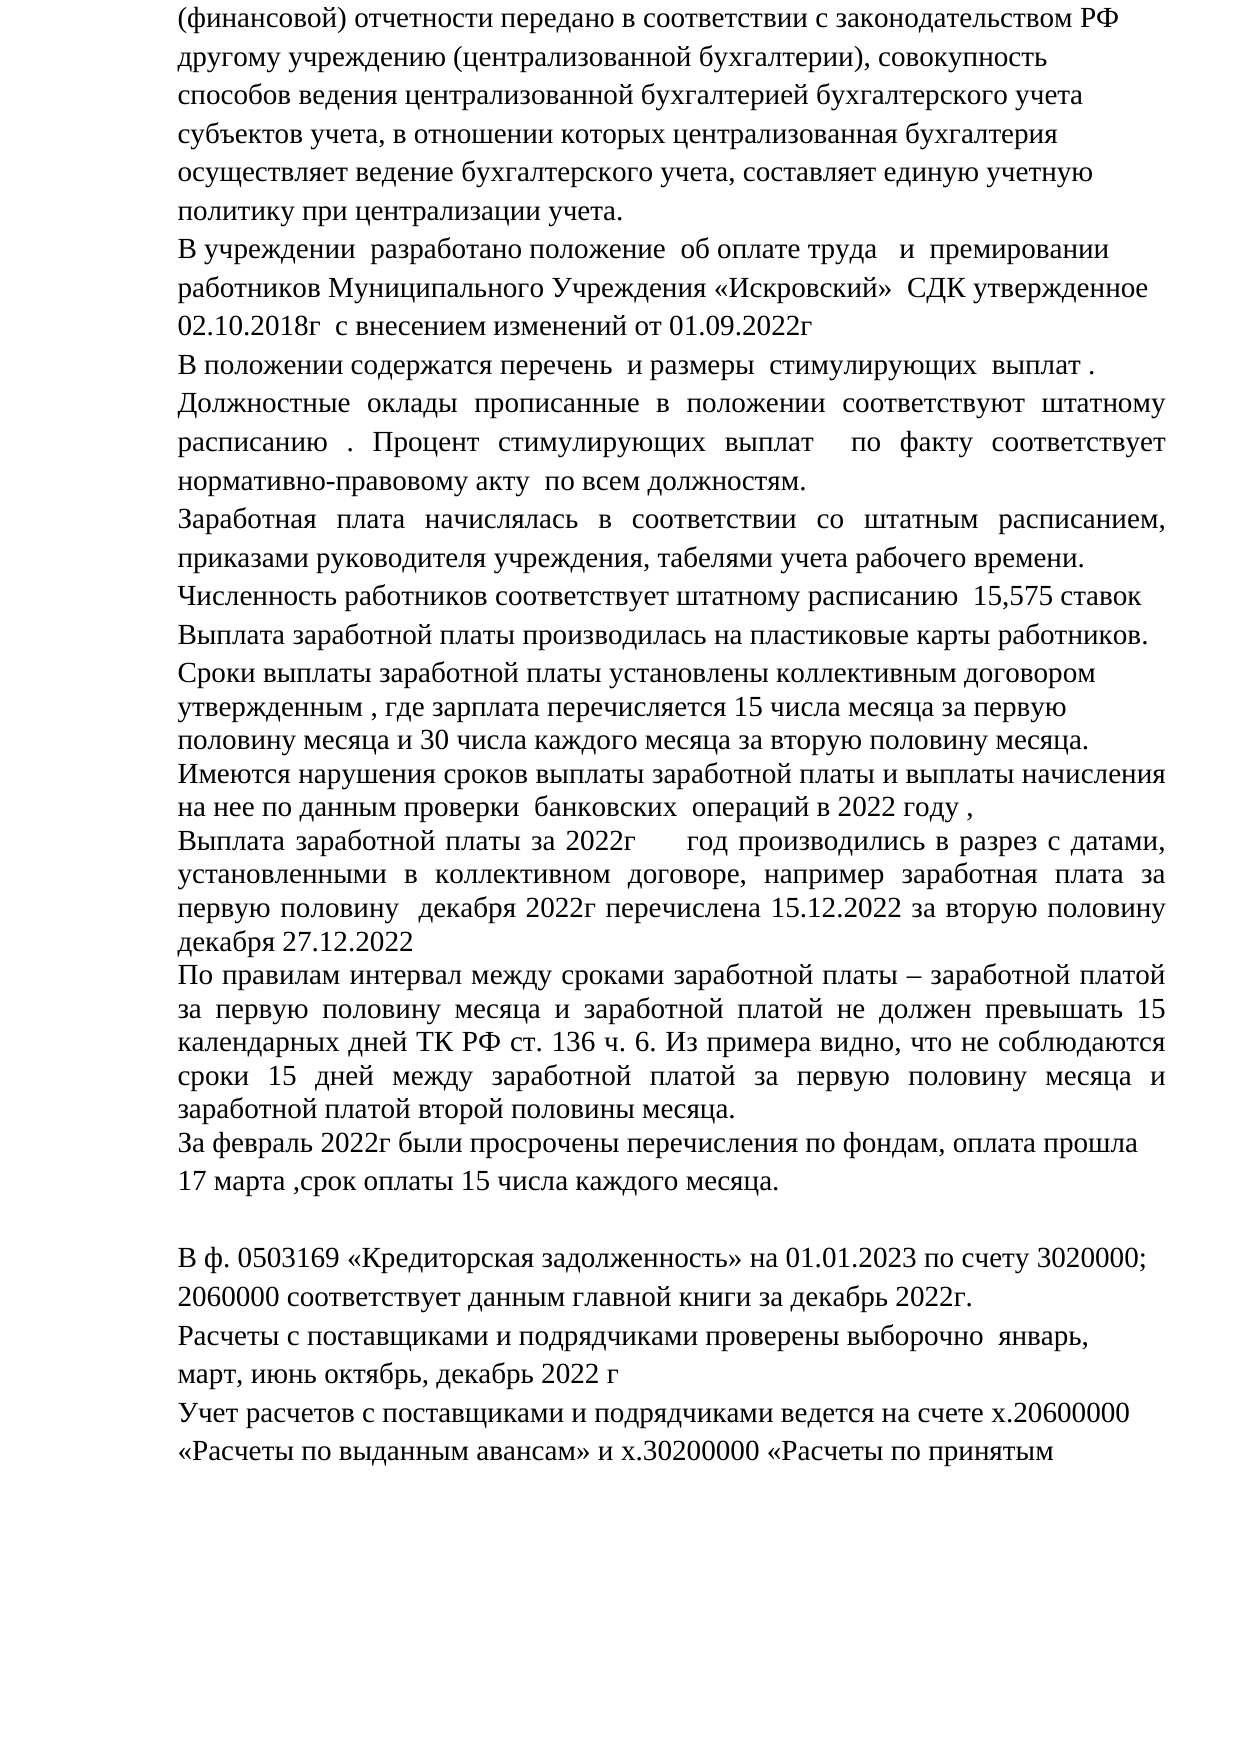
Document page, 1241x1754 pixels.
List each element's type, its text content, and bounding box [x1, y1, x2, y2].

text Должностные оклады прописанные в положении соответствуют штатному расписанию . Процент стимулирующих выплат по факту соответствует нормативно-правовому акту по всем должностям. [177, 386, 1167, 496]
text работников Муниципального Учреждения «Искровский» СДК утвержденное 02.10.2018г с внесением изменений от 01.09.2022г [177, 270, 1167, 342]
text По правилам интервал между сроками заработной платы – заработной платой за первую половину месяца и заработной платой не должен превышать 15 календарных дней ТК РФ ст. 136 ч. 6. Из примера видно, что не соблюдаются сроки 15 дней между заработной платой за первую половину месяца и заработной платой второй половины месяца. [177, 957, 1167, 1125]
text В ф. 0503169 «Кредиторская задолженность» на 01.01.2023 по счету 3020000; 2060000 соответствует данным главной книги за декабрь 2022г. [177, 1241, 1167, 1313]
text Выплата заработной платы производилась на пластиковые карты работников. [177, 617, 1167, 650]
text способов ведения централизованной бухгалтерией бухгалтерского учета субъектов учета, в отношении которых централизованная бухгалтерия осуществляет ведение бухгалтерского учета, составляет единую учетную политику при централизации учета. [177, 77, 1167, 226]
text Заработная плата начислялась в соответствии со штатным расписанием, приказами руководителя учреждения, табелями учета рабочего времени. [177, 501, 1167, 573]
text (финансовой) отчетности передано в соответствии с законодательством РФ другому учреждению (централизованной бухгалтерии), совокупность [177, 0, 1167, 72]
text В учреждении разработано положение об оплате труда и премировании [177, 231, 1167, 265]
text март, июнь октябрь, декабрь 2022 г [177, 1356, 1167, 1390]
text Расчеты с поставщиками и подрядчиками проверены выборочно январь, [177, 1318, 1167, 1351]
text В положении содержатся перечень и размеры стимулирующих выплат . [177, 347, 1167, 381]
text Сроки выплаты заработной платы установлены коллективным договором утвержденным , где зарплата перечисляется 15 числа месяца за первую половину месяца и 30 числа каждого месяца за вторую половину месяца. [177, 655, 1167, 756]
text Выплата заработной платы за 2022г год производились в разрез с датами, установленными в коллективном договоре, например заработная плата за первую половину декабря 2022г перечислена 15.12.2022 за вторую половину декабря 27.12.2022 [177, 823, 1167, 957]
text Имеются нарушения сроков выплаты заработной платы и выплаты начисления на нее по данным проверки банковских операций в 2022 году , [177, 756, 1167, 823]
text Учет расчетов с поставщиками и подрядчиками ведется на счете x.20600000 «Расчеты по выданным авансам» и x.30200000 «Расчеты по принятым [177, 1395, 1167, 1467]
text За февраль 2022г были просрочены перечисления по фондам, оплата прошла 17 марта ,срок оплаты 15 числа каждого месяца. [177, 1125, 1167, 1197]
text Численность работников соответствует штатному расписанию 15,575 ставок [177, 578, 1167, 612]
